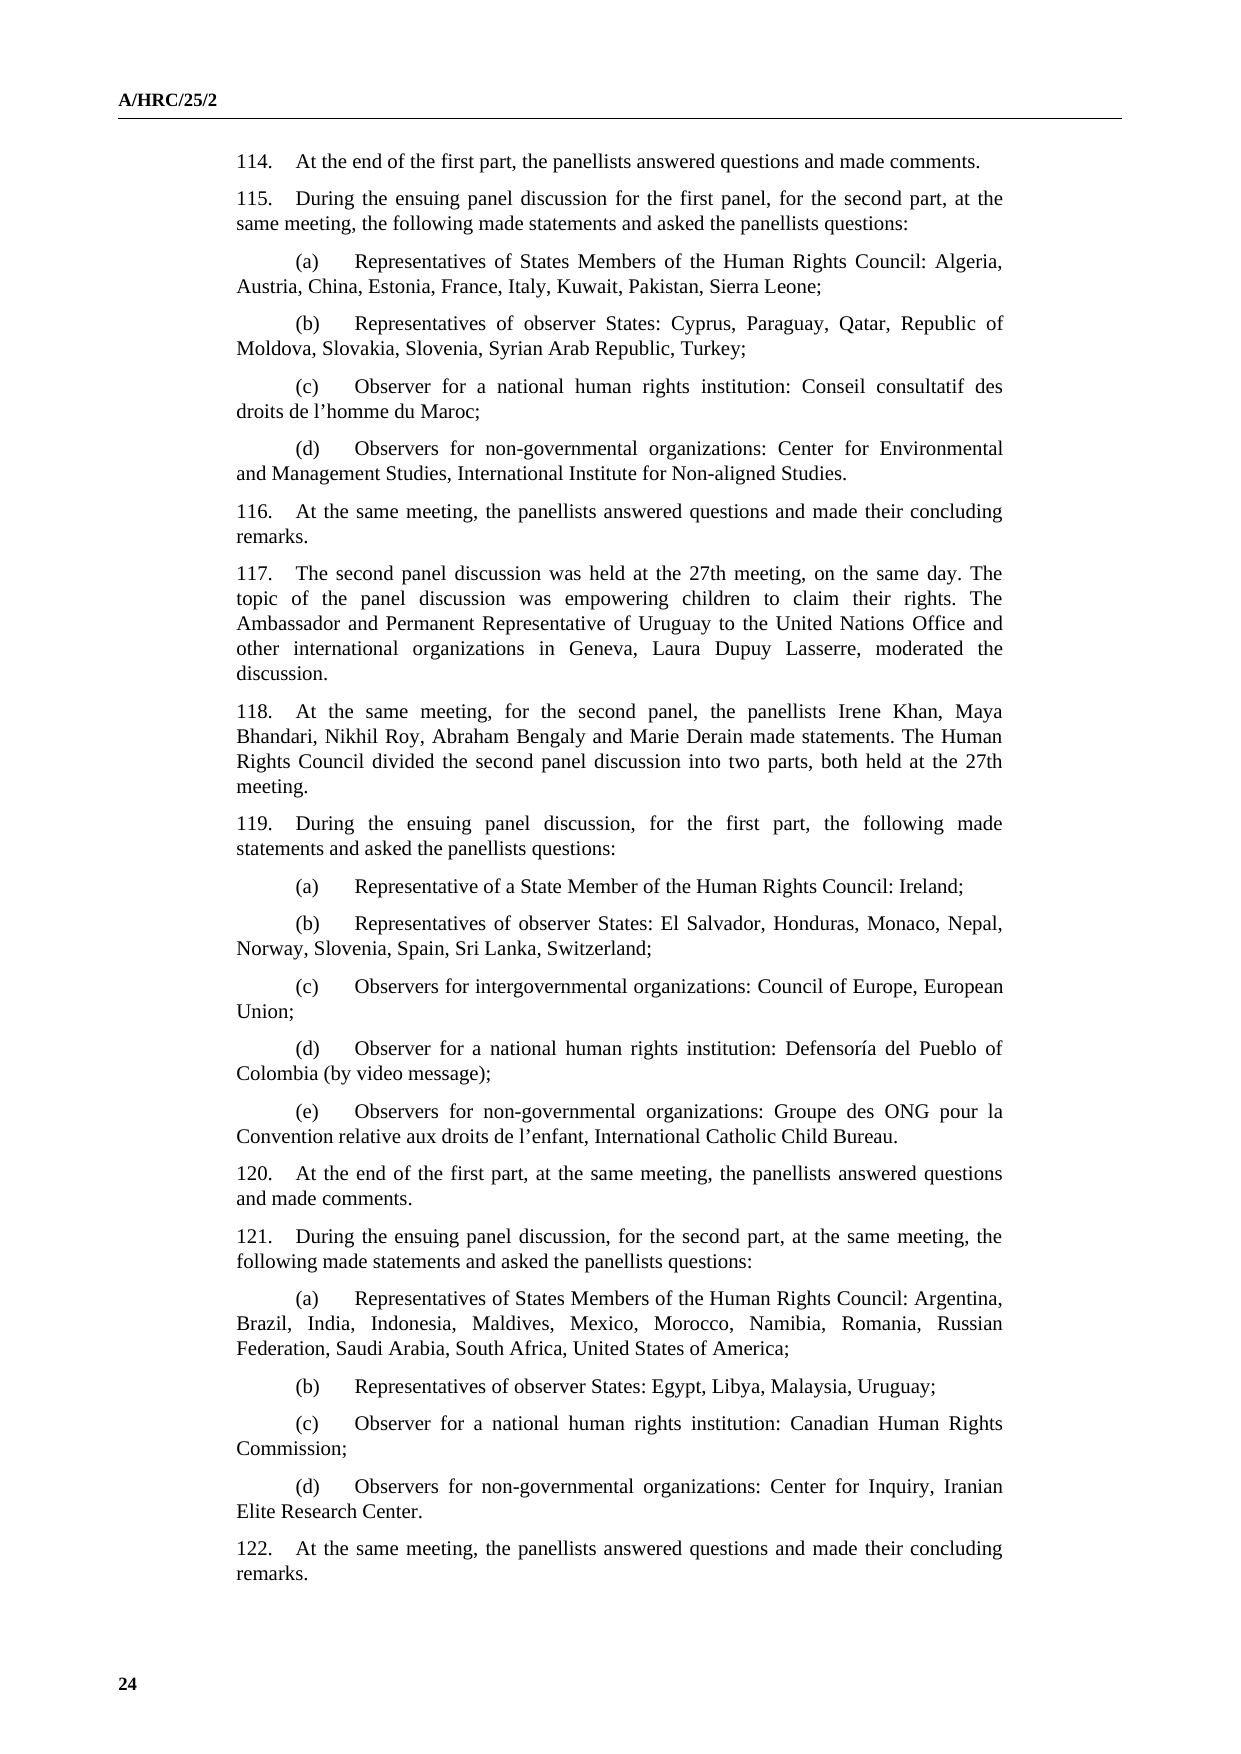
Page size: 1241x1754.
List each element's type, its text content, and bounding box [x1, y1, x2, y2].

text 120. At the end of the first part, at the same meeting, the panellists answered questions and made comments. [236, 1160, 1004, 1210]
text (d) Observer for a national human rights institution: Defensoría del Pueblo of Colombia (by video message); [236, 1035, 1004, 1085]
text (b) Representatives of observer States: Egypt, Libya, Malaysia, Uruguay; [236, 1373, 1004, 1398]
text (c) Observer for a national human rights institution: Conseil consultatif des droits de l’homme du Maroc; [236, 373, 1004, 423]
text 116. At the same meeting, the panellists answered questions and made their concluding remarks. [236, 498, 1004, 548]
text 114. At the end of the first part, the panellists answered questions and made comments. [236, 148, 1004, 173]
text 121. During the ensuing panel discussion, for the second part, at the same meeting, the following made statements and asked the panellists questions: [236, 1223, 1004, 1273]
text (a) Representatives of States Members of the Human Rights Council: Algeria, Austria, China, Estonia, France, Italy, Kuwait, Pakistan, Sierra Leone; [236, 248, 1004, 298]
text (d) Observers for non-governmental organizations: Center for Inquiry, Iranian Elite Research Center. [236, 1473, 1004, 1523]
text (b) Representatives of observer States: Cyprus, Paraguay, Qatar, Republic of Moldova, Slovakia, Slovenia, Syrian Arab Republic, Turkey; [236, 310, 1004, 360]
text 117. The second panel discussion was held at the 27th meeting, on the same day. The topic of the panel discussion was empowering children to claim their rights. The Ambassador and Permanent Representative of Uruguay to the United Nations Office and other international organizations in Geneva, Laura Dupuy Lasserre, moderated the discussion. [236, 560, 1004, 685]
text (e) Observers for non-governmental organizations: Groupe des ONG pour la Convention relative aux droits de l’enfant, International Catholic Child Bureau. [236, 1098, 1004, 1148]
text (d) Observers for non-governmental organizations: Center for Environmental and Management Studies, International Institute for Non-aligned Studies. [236, 435, 1004, 485]
text (a) Representative of a State Member of the Human Rights Council: Ireland; [236, 873, 1004, 898]
text (c) Observer for a national human rights institution: Canadian Human Rights Commission; [236, 1410, 1004, 1460]
text 115. During the ensuing panel discussion for the first panel, for the second part, at the same meeting, the following made statements and asked the panellists questions: [236, 185, 1004, 235]
text 122. At the same meeting, the panellists answered questions and made their concluding remarks. [236, 1535, 1004, 1585]
text 119. During the ensuing panel discussion, for the first part, the following made statements and asked the panellists questions: [236, 810, 1004, 860]
text (a) Representatives of States Members of the Human Rights Council: Argentina, Brazil, India, Indonesia, Maldives, Mexico, Morocco, Namibia, Romania, Russian Federation, Saudi Arabia, South Africa, United States of America; [236, 1285, 1004, 1360]
text (c) Observers for intergovernmental organizations: Council of Europe, European Union; [236, 973, 1004, 1023]
text 118. At the same meeting, for the second panel, the panellists Irene Khan, Maya Bhandari, Nikhil Roy, Abraham Bengaly and Marie Derain made statements. The Human Rights Council divided the second panel discussion into two parts, both held at the 27th meeting. [236, 698, 1004, 798]
text (b) Representatives of observer States: El Salvador, Honduras, Monaco, Nepal, Norway, Slovenia, Spain, Sri Lanka, Switzerland; [236, 910, 1004, 960]
